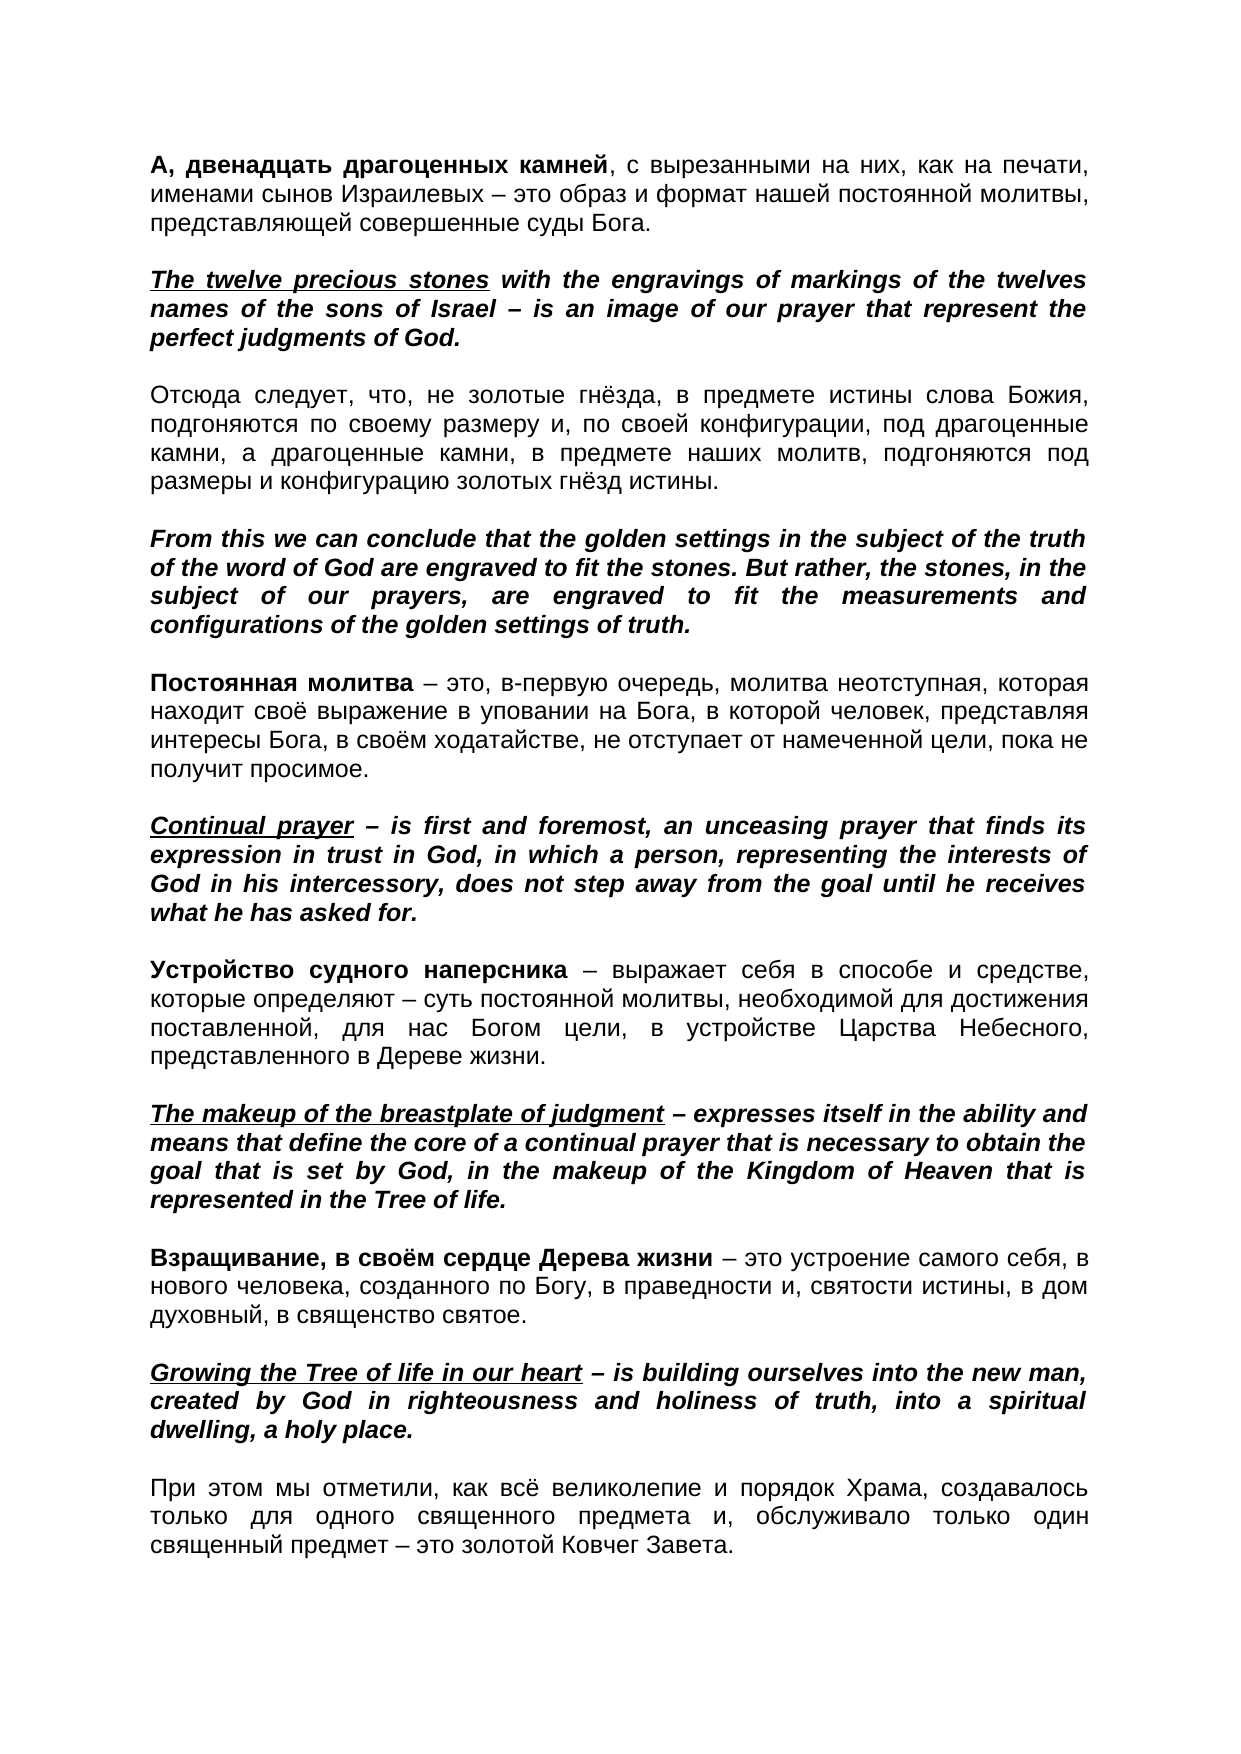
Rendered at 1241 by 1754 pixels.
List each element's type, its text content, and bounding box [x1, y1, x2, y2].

text А, двенадцать драгоценных камней, с вырезанными на них, как на печати, именами сынов Израилевых – это образ и формат нашей постоянной молитвы, представляющей совершенные суды Бога. [150, 150, 1090, 236]
text Growing the Tree of life in our heart – is building ourselves into the new man, created by God in righteousness and holiness of truth, into a spiritual dwelling, a holy place. [150, 1357, 1090, 1444]
text The makeup of the breastplate of judgment – expresses itself in the ability and means that define the core of a continual prayer that is necessary to obtain the goal that is set by God, in the makeup of the Kingdom of Heaven that is represented in the Tree of life. [150, 1099, 1090, 1214]
text Взращивание, в своём сердце Дерева жизни – это устроение самого себя, в нового человека, созданного по Богу, в праведности и, святости истины, в дом духовный, в священство святое. [150, 1242, 1090, 1329]
text The twelve precious stones with the engravings of markings of the twelves names of the sons of Israel – is an image of our prayer that represent the perfect judgments of God. [150, 265, 1090, 351]
text Устройство судного наперсника – выражает себя в способе и средстве, которые определяют – суть постоянной молитвы, необходимой для достижения поставленной, для нас Богом цели, в устройстве Царства Небесного, представленного в Дереве жизни. [150, 955, 1090, 1070]
text From this we can conclude that the golden settings in the subject of the truth of the word of God are engraved to fit the stones. But rather, the stones, in the subject of our prayers, are engraved to fit the measurements and configurations of the golden settings of truth. [150, 524, 1090, 639]
text При этом мы отметили, как всё великолепие и порядок Храма, создавалось только для одного священного предмета и, обслуживало только один священный предмет – это золотой Ковчег Завета. [150, 1472, 1090, 1559]
text Постоянная молитва – это, в-первую очередь, молитва неотступная, которая находит своё выражение в уповании на Бога, в которой человек, представляя интересы Бога, в своём ходатайстве, не отступает от намеченной цели, пока не получит просимое. [150, 667, 1090, 782]
text Отсюда следует, что, не золотые гнёзда, в предмете истины слова Божия, подгоняются по своему размеру и, по своей конфигурации, под драгоценные камни, а драгоценные камни, в предмете наших молитв, подгоняются под размеры и конфигурацию золотых гнёзд истины. [150, 380, 1090, 495]
text Continual prayer – is first and foremost, an unceasing prayer that finds its expression in trust in God, in which a person, representing the interests of God in his intercessory, does not step away from the goal until he receives what he has asked for. [150, 811, 1090, 926]
